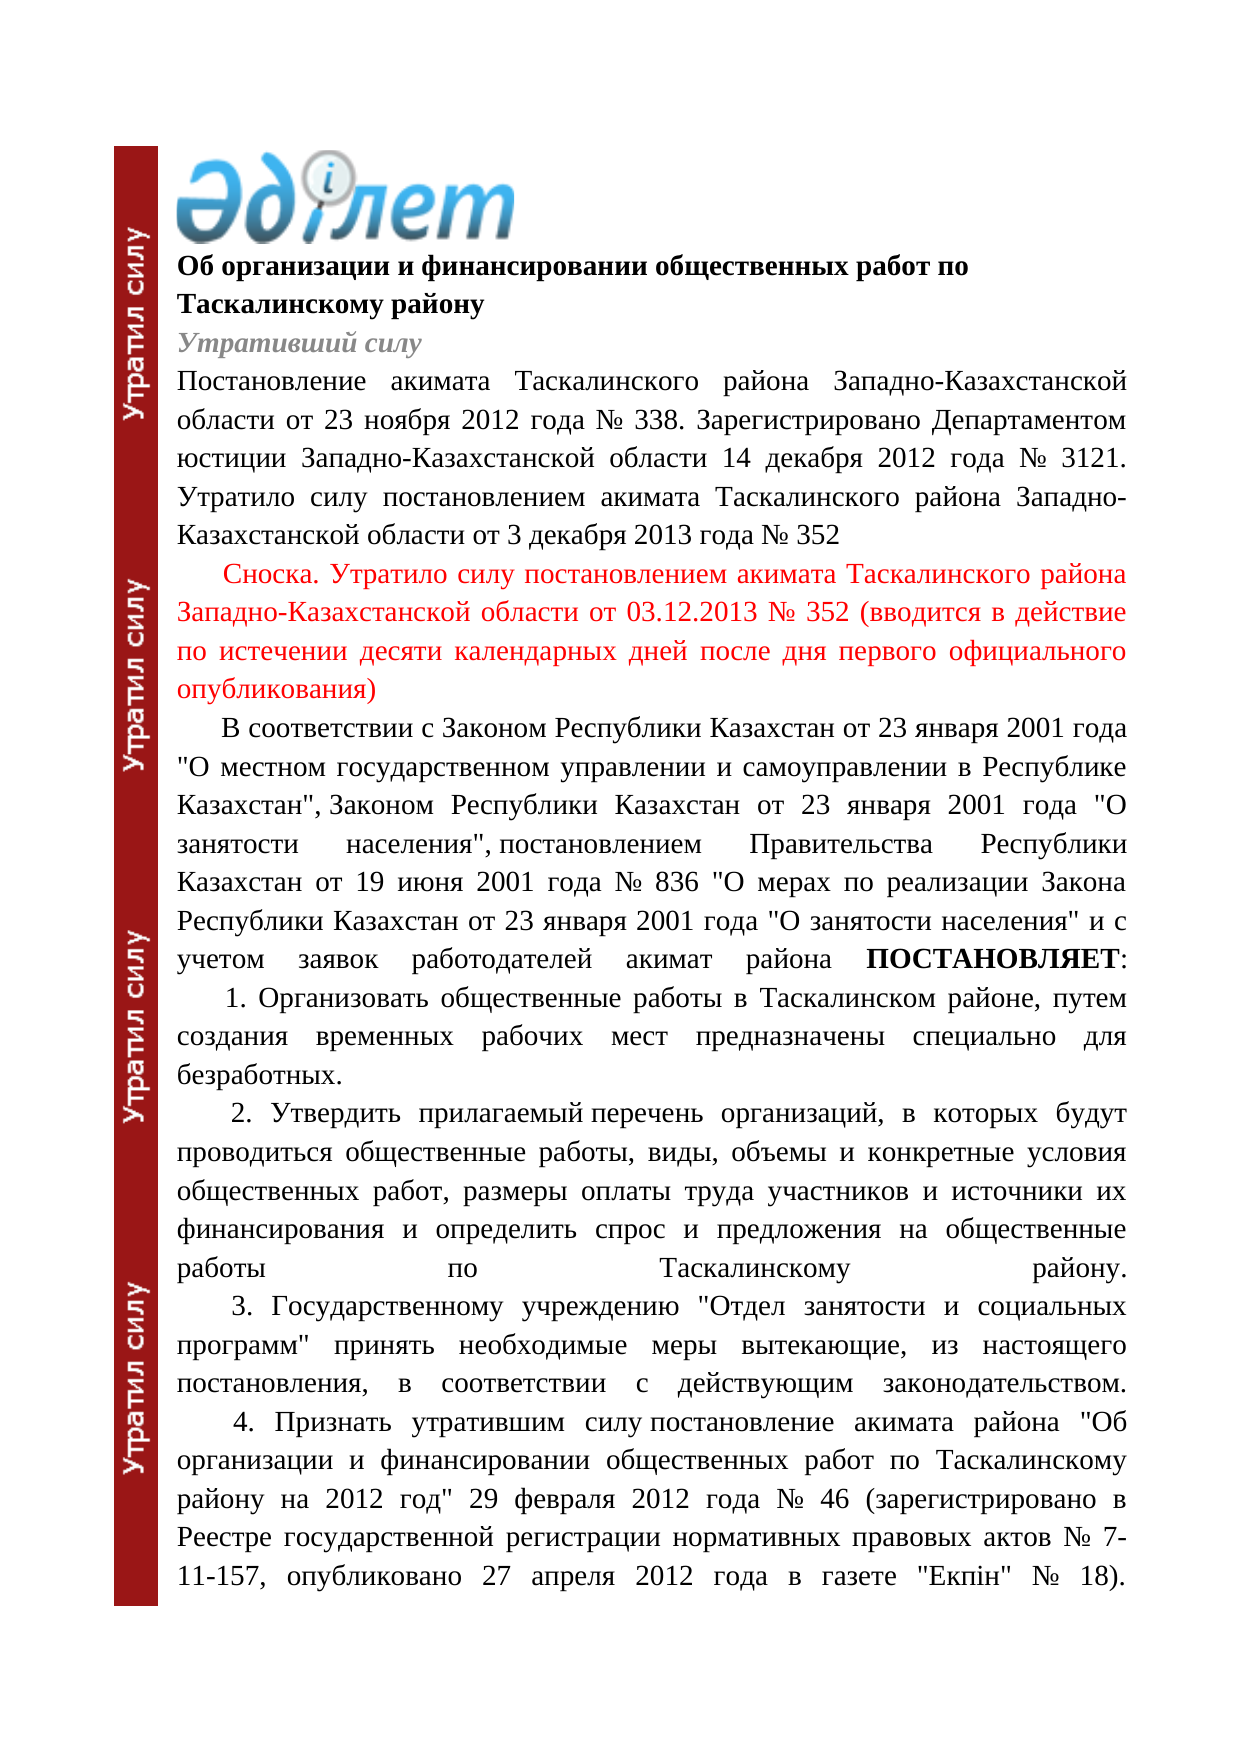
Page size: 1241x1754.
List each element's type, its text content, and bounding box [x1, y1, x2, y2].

picture [114, 551, 158, 556]
picture [176, 150, 515, 244]
text Постановление акимата Таскалинского района Западно-Казахстанской области от 23 ноября 2012 года № 338. Зарегистрировано Департаментом юстиции Западно-Казахстанской области 14 декабря 2012 года № 3121. Утратило силу постановлением акимата Таскалинского района Западно-Казахстанской области от 3 декабря 2013 года № 352 [112, 363, 1128, 551]
picture [114, 146, 158, 248]
picture [114, 705, 158, 710]
picture [114, 358, 158, 363]
picture [114, 1592, 158, 1606]
picture [114, 320, 158, 325]
text Сноска. Утратило силу постановлением акимата Таскалинского района Западно-Казахстанской области от 03.12.2013 № 352 (вводится в действие по истечении десяти календарных дней после дня первого официального опубликования) [112, 556, 1128, 705]
text Утративший силу [112, 325, 1128, 358]
text Об организации и финансировании общественных работ по Таскалинскому району [112, 248, 1128, 320]
